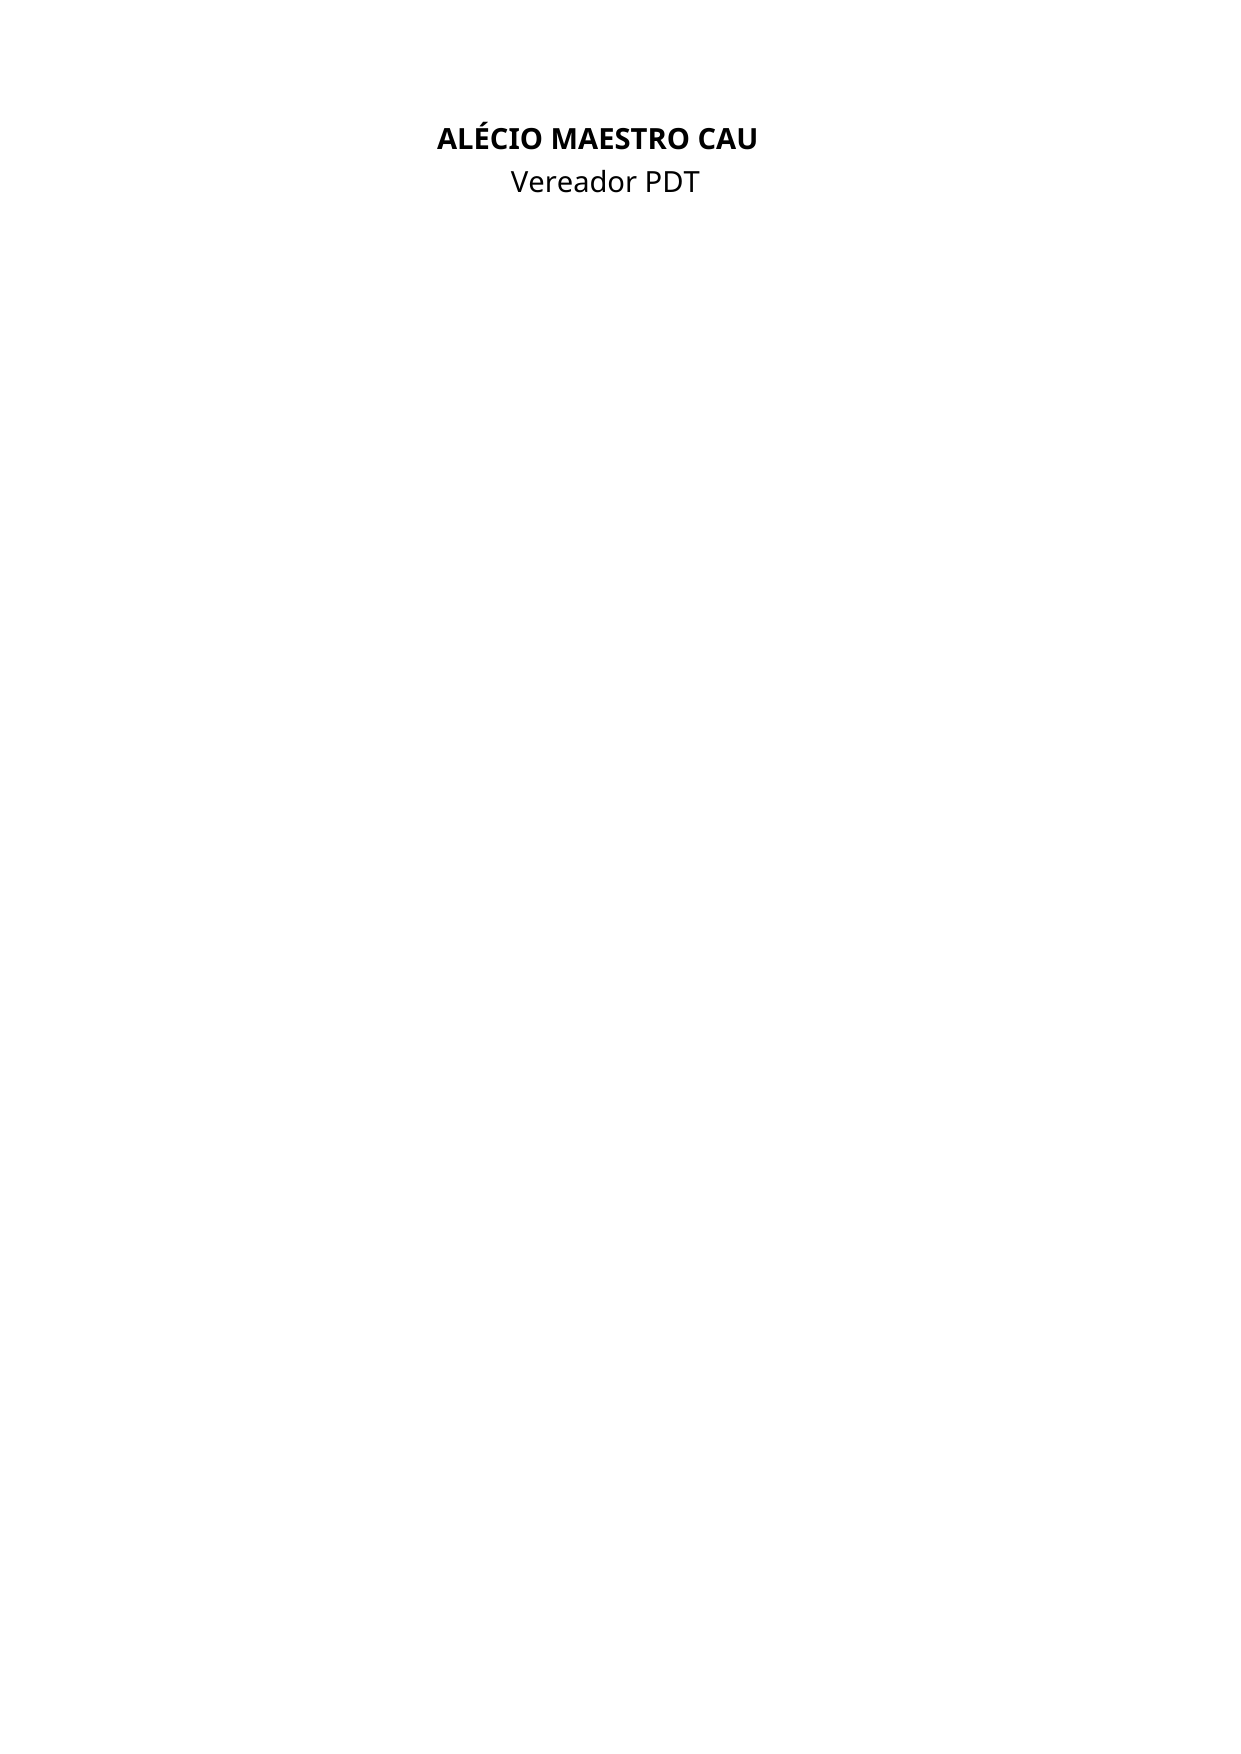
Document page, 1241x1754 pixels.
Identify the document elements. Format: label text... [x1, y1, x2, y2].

text ALÉCIO MAESTRO CAU Vereador PDT [363, 118, 1098, 201]
